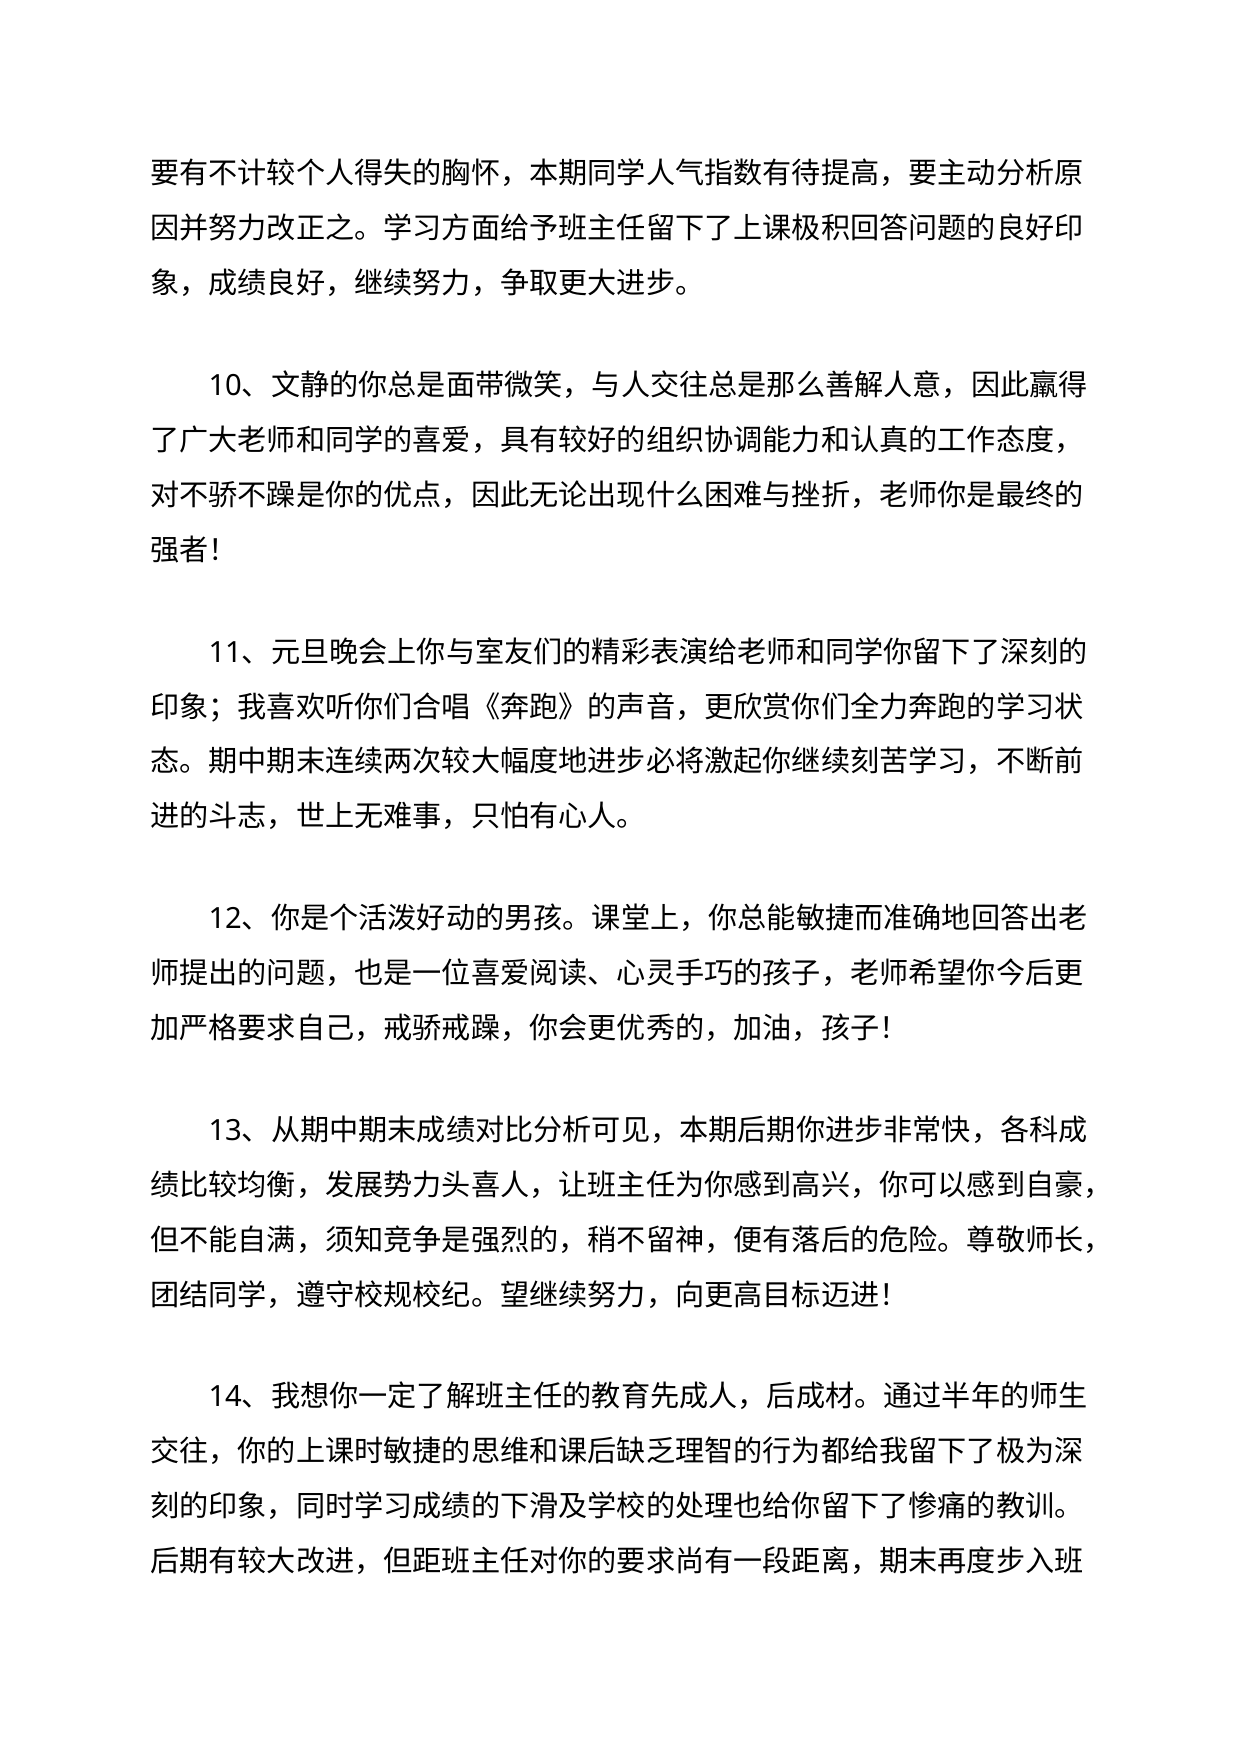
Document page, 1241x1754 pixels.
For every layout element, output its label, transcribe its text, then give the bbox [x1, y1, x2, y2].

text 10、文静的你总是面带微笑，与人交往总是那么善解人意，因此羸得了广大老师和同学的喜爱，具有较好的组织协调能力和认真的工作态度，对不骄不躁是你的优点，因此无论出现什么困难与挫折，老师你是最终的强者！ [150, 362, 1090, 569]
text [150, 150, 1090, 302]
text 12、你是个活泼好动的男孩。课堂上，你总能敏捷而准确地回答出老师提出的问题，也是一位喜爱阅读、心灵手巧的孩子，老师希望你今后更加严格要求自己，戒骄戒躁，你会更优秀的，加油，孩子！ [150, 895, 1090, 1047]
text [150, 1373, 1090, 1580]
text 11、元旦晚会上你与室友们的精彩表演给老师和同学你留下了深刻的印象；我喜欢听你们合唱《奔跑》的声音，更欣赏你们全力奔跑的学习状态。期中期末连续两次较大幅度地进步必将激起你继续刻苦学习，不断前进的斗志，世上无难事，只怕有心人。 [150, 628, 1090, 835]
text 13、从期中期末成绩对比分析可见，本期后期你进步非常快，各科成绩比较均衡，发展势力头喜人，让班主任为你感到高兴，你可以感到自豪，但不能自满，须知竞争是强烈的，稍不留神，便有落后的危险。尊敬师长，团结同学，遵守校规校纪。望继续努力，向更高目标迈进！ [150, 1106, 1090, 1313]
